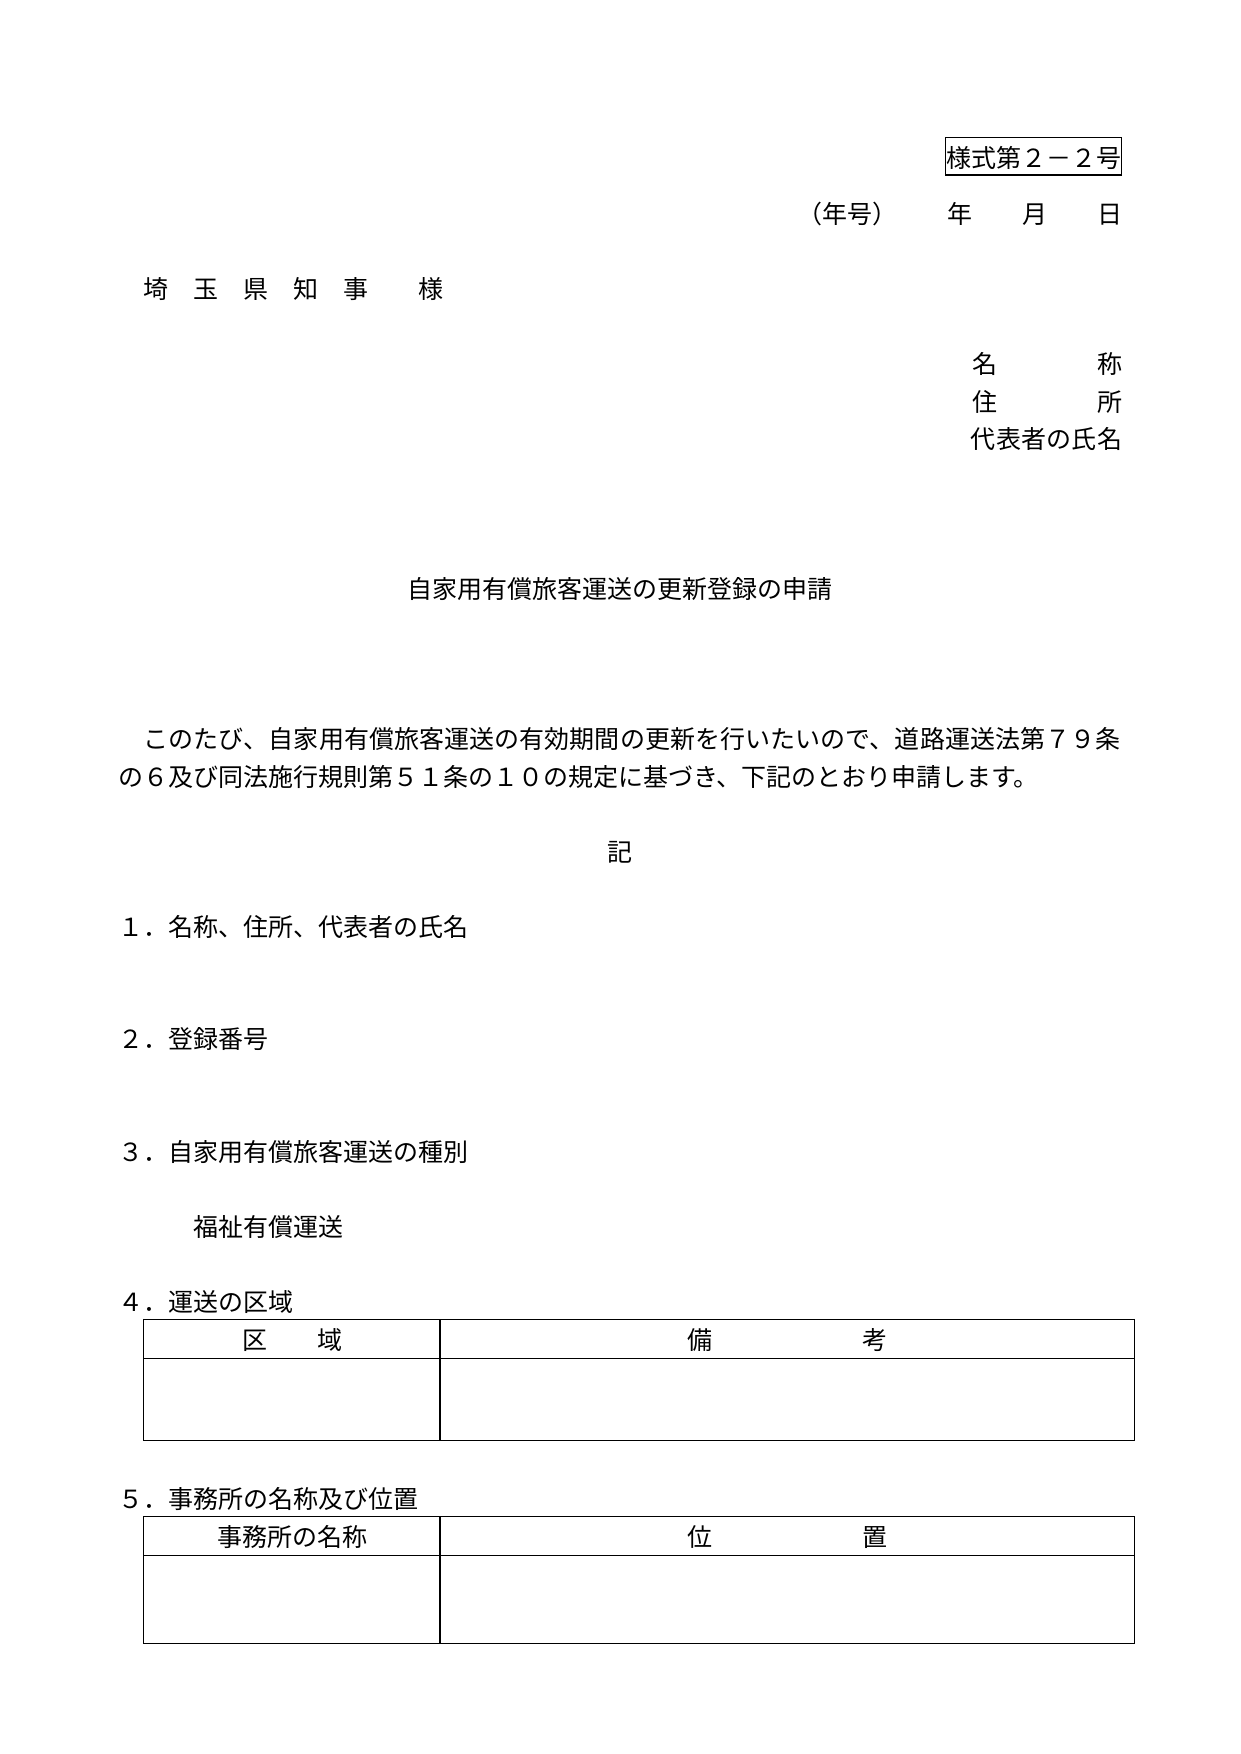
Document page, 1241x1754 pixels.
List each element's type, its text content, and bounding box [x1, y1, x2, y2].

text 名 称 [118, 344, 1122, 381]
table_cell [144, 1359, 439, 1440]
table_header 事務所の名称 [144, 1517, 439, 1555]
table_cell [144, 1556, 439, 1642]
text ５．事務所の名称及び位置 [118, 1479, 1122, 1516]
text １．名称、住所、代表者の氏名 [118, 906, 1122, 944]
table_cell [441, 1556, 1134, 1642]
text （年号） 年 月 日 [118, 194, 1122, 231]
text ４．運送の区域 [118, 1281, 1122, 1319]
text 記 [118, 831, 1122, 869]
table_header 位 置 [441, 1517, 1134, 1555]
text 福祉有償運送 [193, 1206, 1122, 1244]
text ３．自家用有償旅客運送の種別 [118, 1131, 1122, 1169]
text 住 所 [118, 381, 1122, 419]
text 代表者の氏名 [118, 419, 1122, 456]
text 自家用有償旅客運送の更新登録の申請 [118, 569, 1122, 606]
text 様式第２－２号 [118, 119, 1122, 194]
text ２．登録番号 [118, 1019, 1122, 1056]
text このたび、自家用有償旅客運送の有効期間の更新を行いたいので、道路運送法第７９条の６及び同法施行規則第５１条の１０の規定に基づき、下記のとおり申請します。 [118, 719, 1122, 794]
table_header 備 考 [441, 1320, 1134, 1357]
table_header 区 域 [144, 1320, 439, 1357]
table_cell [441, 1359, 1134, 1440]
text 埼 玉 県 知 事 様 [118, 269, 1122, 306]
